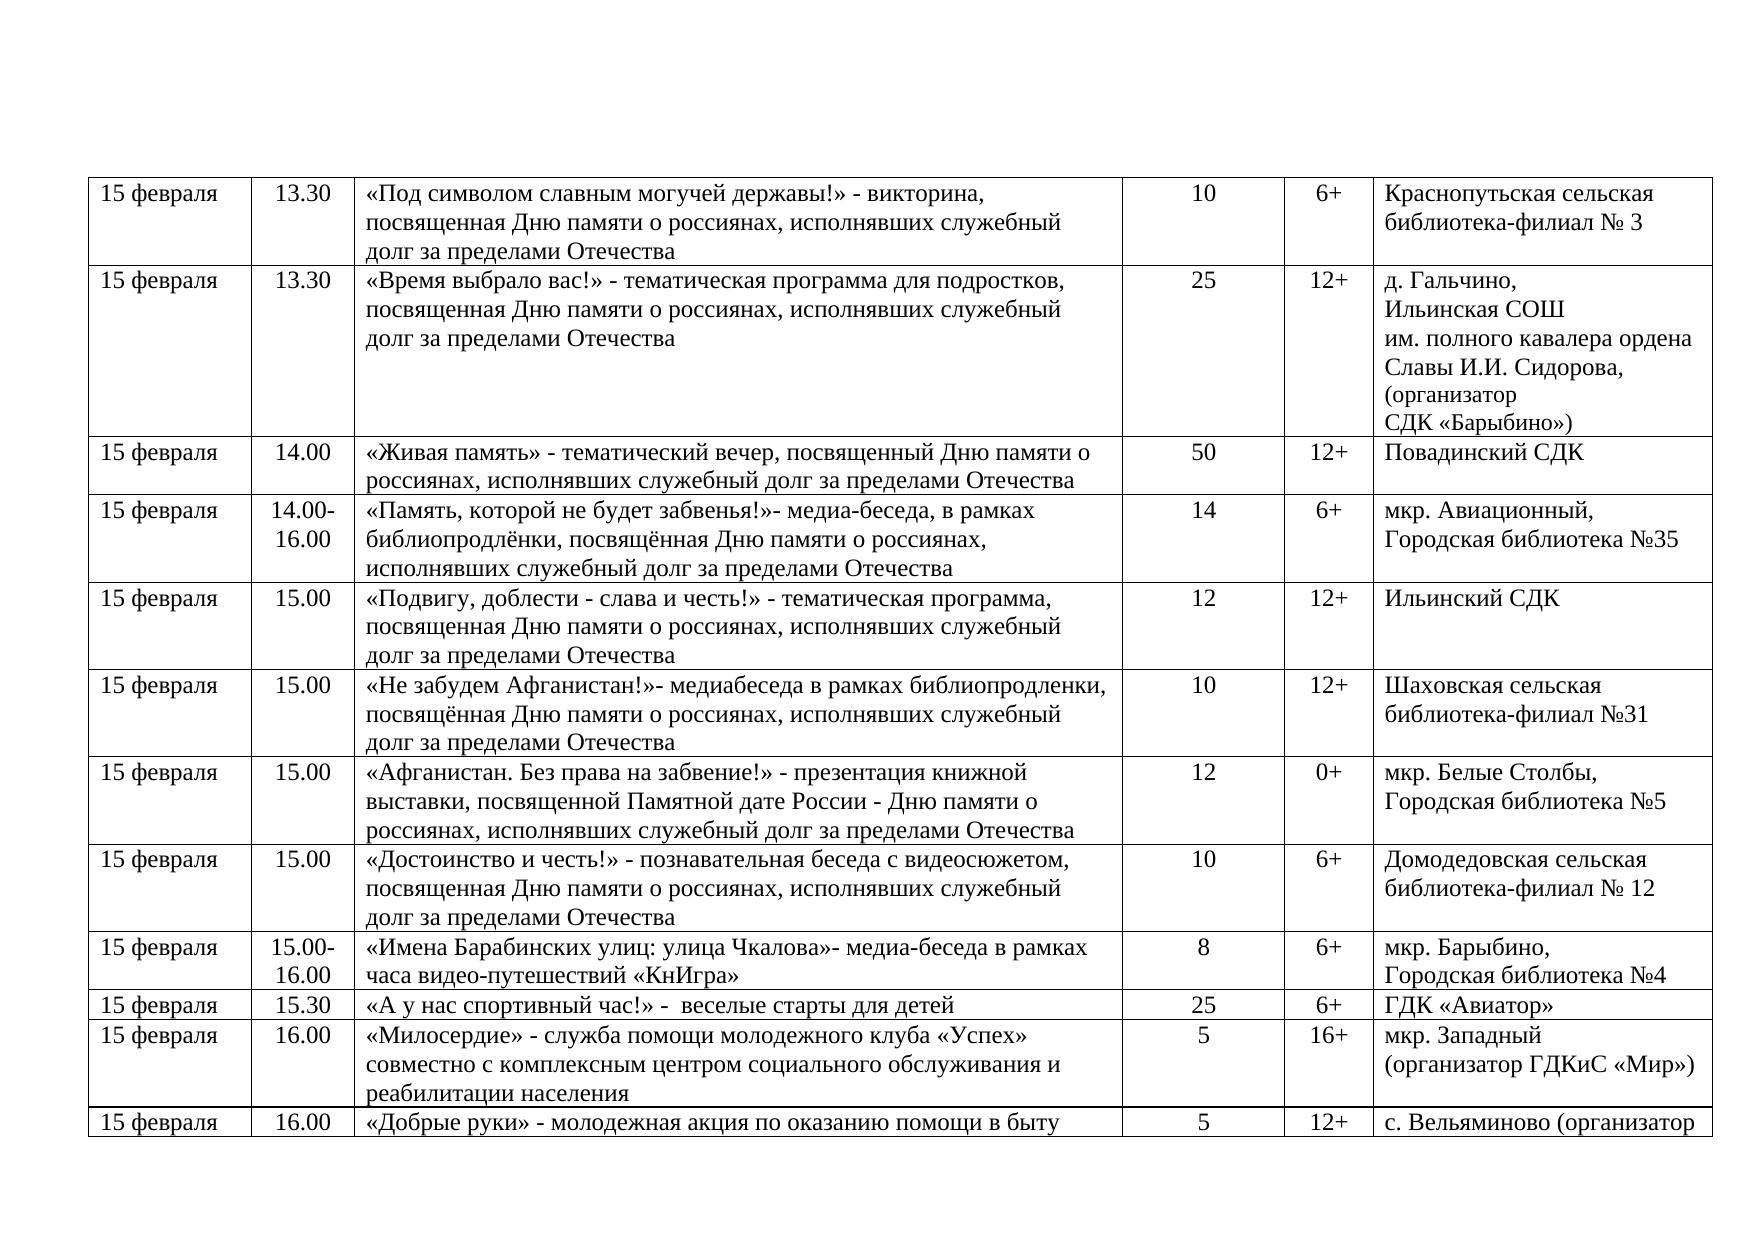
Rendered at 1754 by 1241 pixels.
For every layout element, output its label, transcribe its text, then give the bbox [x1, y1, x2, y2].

table_cell 10 [1123, 845, 1284, 931]
table_cell 10 [1123, 178, 1284, 264]
table_cell 15 февраля [89, 990, 251, 1019]
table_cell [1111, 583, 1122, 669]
table_cell мкр. Белые Столбы, Городская библиотека №5 [1374, 757, 1712, 843]
table_cell 12+ [1285, 437, 1373, 494]
table_cell 15.00 [252, 845, 354, 931]
table_cell мкр. Западный (организатор ГДКиС «Мир») [1374, 1020, 1712, 1106]
table_cell 15.00-16.00 [252, 932, 354, 989]
table_cell «Время выбрало вас!» - тематическая программа для подростков, посвященная Дню памяти о россиянах, исполнявших служебный долг за пределами Отечества [355, 266, 1122, 436]
table_cell 15.00 [252, 583, 354, 669]
table_cell 50 [1123, 437, 1284, 494]
table_cell 25 [1123, 266, 1284, 436]
table_cell «А у нас спортивный час!» - веселые старты для детей [355, 990, 1122, 1019]
table_cell 13.30 [252, 266, 354, 436]
table_cell 12+ [1285, 1108, 1373, 1136]
table_cell «Милосердие» - служба помощи молодежного клуба «Успех» совместно с комплексным центром социального обслуживания и реабилитации населения [355, 1020, 1122, 1106]
table_cell «Достоинство и честь!» - познавательная беседа с видеосюжетом, посвященная Дню памяти о россиянах, исполнявших служебный долг за пределами Отечества [355, 845, 1122, 931]
table_cell 15 февраля [89, 845, 251, 931]
table_cell 10 [1123, 670, 1284, 756]
table_cell 15.00 [252, 757, 354, 843]
table_cell 5 [1123, 1020, 1284, 1106]
table_cell 15.30 [252, 990, 354, 1019]
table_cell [1374, 1108, 1712, 1136]
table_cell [355, 1108, 1122, 1136]
table_cell «Имена Барабинских улиц: улица Чкалова»- медиа-беседа в рамках часа видео-путешествий «КнИгра» [355, 932, 1122, 989]
table_cell 12+ [1285, 670, 1373, 756]
table_cell 15 февраля [89, 178, 251, 264]
table_cell 12+ [1285, 583, 1373, 669]
table_cell 13.30 [252, 178, 354, 264]
table_cell 15 февраля [89, 932, 251, 989]
table_cell 15 февраля [89, 583, 251, 669]
table_cell «Под символом славным могучей державы!» - викторина, посвященная Дню памяти о россиянах, исполнявших служебный долг за пределами Отечества [355, 178, 1122, 264]
table_cell 12 [1123, 757, 1284, 843]
table_cell 8 [1123, 932, 1284, 989]
table_cell 6+ [1285, 932, 1373, 989]
table_cell «Не забудем Афганистан!»- медиабеседа в рамках библиопродленки, посвящённая Дню памяти о россиянах, исполнявших служебный долг за пределами Отечества [355, 670, 1122, 756]
table_cell 15 февраля [89, 670, 251, 756]
table_cell 5 [1123, 1108, 1284, 1136]
table_cell 15 февраля [89, 1108, 251, 1136]
table_cell 14 [1123, 495, 1284, 582]
table_cell 12 [1123, 583, 1284, 669]
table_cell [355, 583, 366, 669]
table_cell 14.00-16.00 [252, 495, 354, 582]
table_cell мкр. Барыбино, Городская библиотека №4 [1374, 932, 1712, 989]
table_cell Повадинский СДК [1374, 437, 1712, 494]
table_cell 14.00 [252, 437, 354, 494]
table_cell д. Гальчино, Ильинская СОШ им. полного кавалера ордена Славы И.И. Сидорова, (организатор СДК «Барыбино») [1374, 266, 1712, 436]
table_cell «Живая память» - тематический вечер, посвященный Дню памяти о россиянах, исполнявших служебный долг за пределами Отечества [355, 437, 1122, 494]
table_cell 6+ [1285, 495, 1373, 582]
table_cell 15 февраля [89, 1020, 251, 1106]
table_cell 6+ [1285, 990, 1373, 1019]
table_cell 16.00 [252, 1108, 354, 1136]
table_cell 0+ [1285, 757, 1373, 843]
table_cell 16+ [1285, 1020, 1373, 1106]
table_cell мкр. Авиационный, Городская библиотека №35 [1374, 495, 1712, 582]
table_cell 15 февраля [89, 266, 251, 436]
table_cell 15 февраля [89, 495, 251, 582]
table_cell Ильинский СДК [1374, 583, 1712, 669]
table_cell «Афганистан. Без права на забвение!» - презентация книжной выставки, посвященной Памятной дате России - Дню памяти о россиянах, исполнявших служебный долг за пределами Отечества [355, 757, 1122, 843]
table_cell 25 [1123, 990, 1284, 1019]
table_cell Краснопутьская сельская библиотека-филиал № 3 [1374, 178, 1712, 264]
table_cell 16.00 [252, 1020, 354, 1106]
table_cell Шаховская сельская библиотека-филиал №31 [1374, 670, 1712, 756]
table_cell ГДК «Авиатор» [1374, 990, 1712, 1019]
table_cell 15 февраля [89, 757, 251, 843]
table_cell «Память, которой не будет забвенья!»- медиа-беседа, в рамках библиопродлёнки, посвящённая Дню памяти о россиянах, исполнявших служебный долг за пределами Отечества [355, 495, 1122, 582]
table_cell 12+ [1285, 266, 1373, 436]
table_cell 6+ [1285, 845, 1373, 931]
table_cell Домодедовская сельская библиотека-филиал № 12 [1374, 845, 1712, 931]
table_cell 6+ [1285, 178, 1373, 264]
table_cell 15.00 [252, 670, 354, 756]
table_cell 15 февраля [89, 437, 251, 494]
